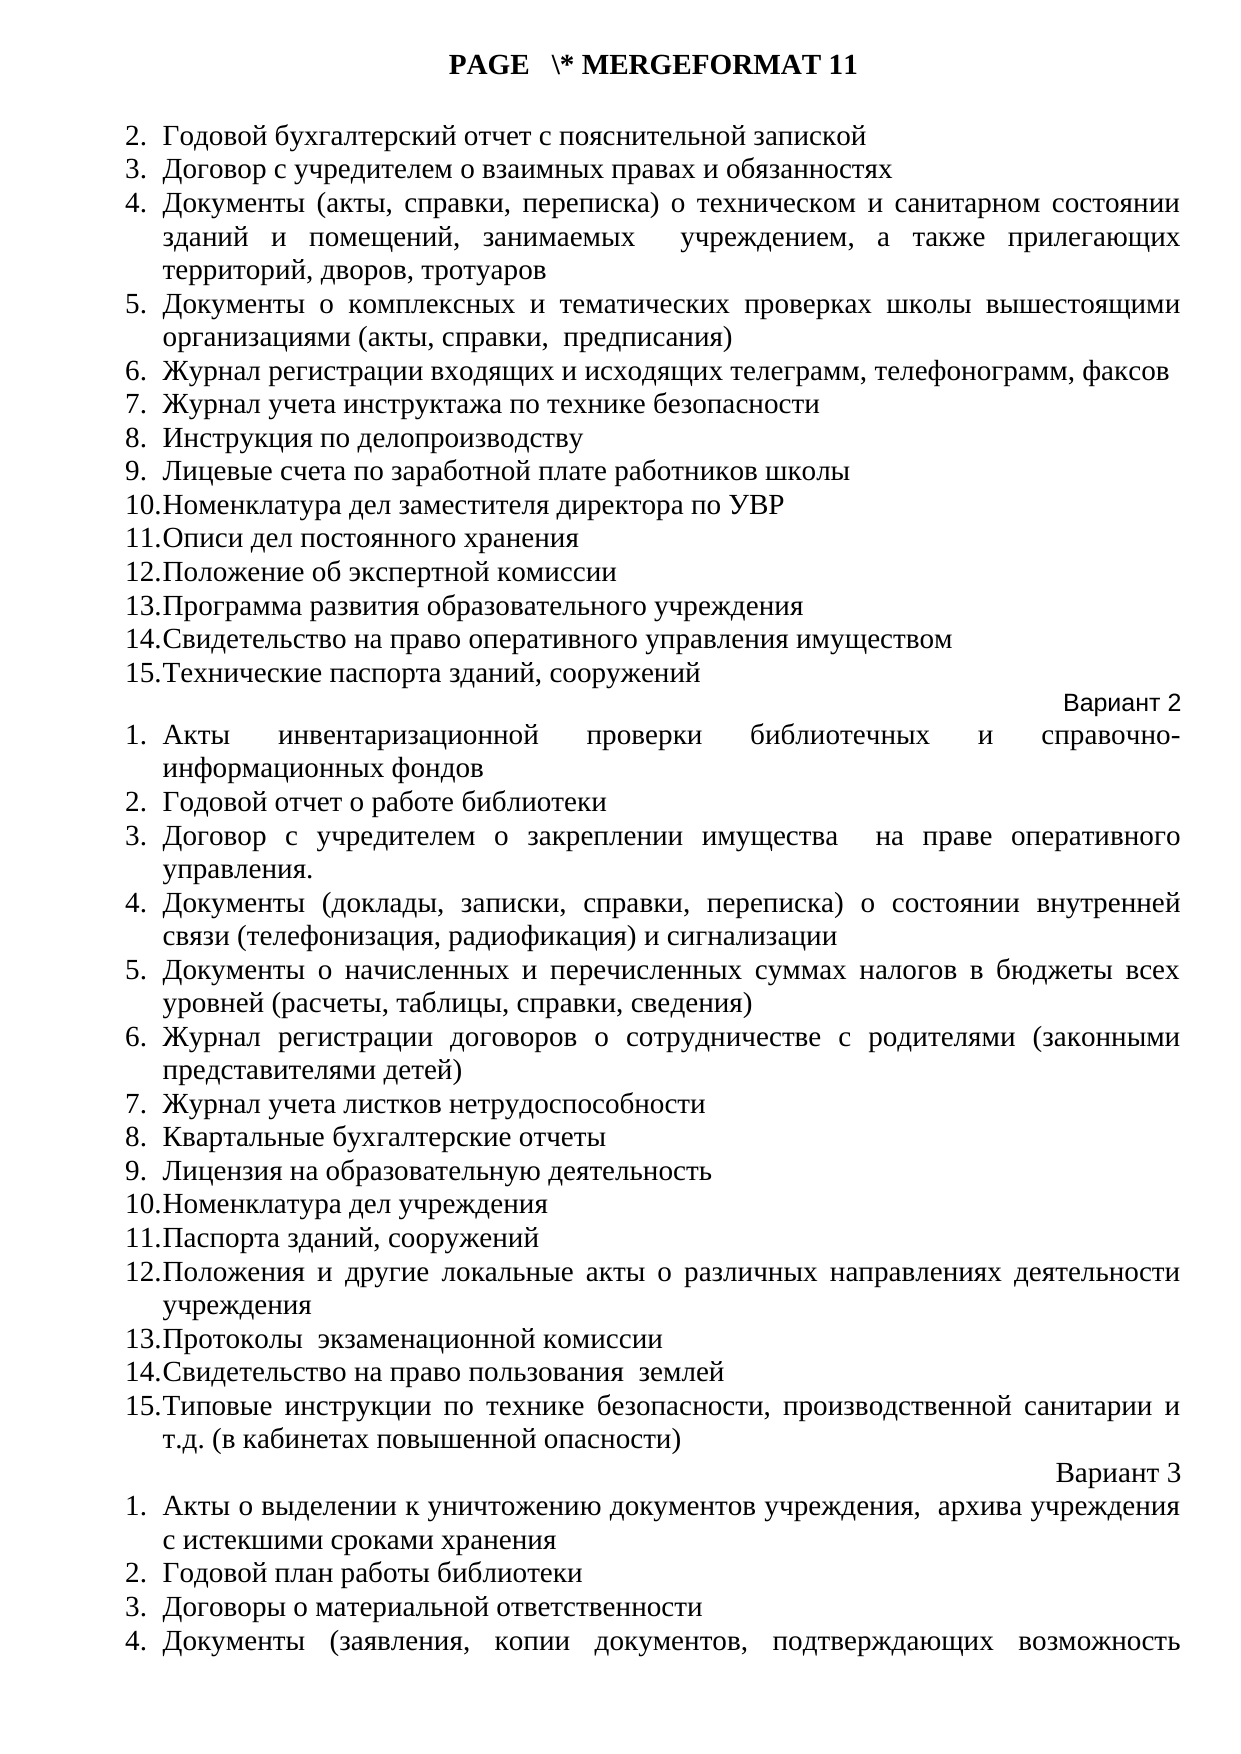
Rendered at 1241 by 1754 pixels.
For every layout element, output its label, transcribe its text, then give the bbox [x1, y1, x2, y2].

list Типовые инструкции по технике безопасности, производственной санитарии и т.д. (в кабинетах повышенной опасности) [125, 1388, 1181, 1455]
list Номенклатура дел заместителя директора по УВР [125, 487, 1181, 521]
list Годовой бухгалтерский отчет с пояснительной запиской [125, 118, 1181, 152]
list Журнал регистрации договоров о сотрудничестве с родителями (законными представителями детей) [125, 1019, 1181, 1086]
list Паспорта зданий, сооружений [125, 1220, 1181, 1254]
list Лицевые счета по заработной плате работников школы [125, 453, 1181, 487]
list Акты о выделении к уничтожению документов учреждения, архива учреждения с истекшими сроками хранения [125, 1488, 1181, 1556]
list Документы (доклады, записки, справки, переписка) о состоянии внутренней связи (телефонизация, радиофикация) и сигнализации [125, 885, 1181, 952]
list Положения и другие локальные акты о различных направлениях деятельности учреждения [125, 1254, 1181, 1321]
list Свидетельство на право оперативного управления имуществом [125, 621, 1181, 655]
list Годовой отчет о работе библиотеки [125, 784, 1181, 818]
list Договор с учредителем о закреплении имущества на праве оперативного управления. [125, 818, 1181, 885]
list Документы о начисленных и перечисленных суммах налогов в бюджеты всех уровней (расчеты, таблицы, справки, сведения) [125, 952, 1181, 1019]
list Документы о комплексных и тематических проверках школы вышестоящими организациями (акты, справки, предписания) [125, 286, 1181, 353]
list Свидетельство на право пользования землей [125, 1354, 1192, 1388]
list Документы (акты, справки, переписка) о техническом и санитарном состоянии зданий и помещений, занимаемых учреждением, а также прилегающих территорий, дворов, тротуаров [125, 185, 1181, 286]
text Вариант 2 [118, 688, 1181, 717]
list Журнал учета листков нетрудоспособности [125, 1086, 1181, 1119]
list Лицензия на образовательную деятельность [125, 1153, 1181, 1187]
list Технические паспорта зданий, сооружений [125, 655, 1181, 688]
list Положение об экспертной комиссии [125, 554, 1181, 588]
list Договор с учредителем о взаимных правах и обязанностях [125, 152, 1181, 185]
list Квартальные бухгалтерские отчеты [125, 1119, 1181, 1153]
list Программа развития образовательного учреждения [125, 588, 1181, 621]
list Годовой план работы библиотеки [125, 1556, 1181, 1589]
list Журнал учета инструктажа по технике безопасности [125, 386, 1181, 420]
list Протоколы экзаменационной комиссии [125, 1321, 1181, 1354]
list Акты инвентаризационной проверки библиотечных и справочно-информационных фондов [125, 717, 1181, 784]
text Вариант 3 [118, 1455, 1181, 1488]
list Инструкция по делопроизводству [125, 420, 1181, 453]
list Журнал регистрации входящих и исходящих телеграмм, телефонограмм, факсов [125, 353, 1181, 386]
list Договоры о материальной ответственности [125, 1589, 1181, 1623]
list Описи дел постоянного хранения [125, 521, 1181, 554]
list Номенклатура дел учреждения [125, 1187, 1181, 1220]
